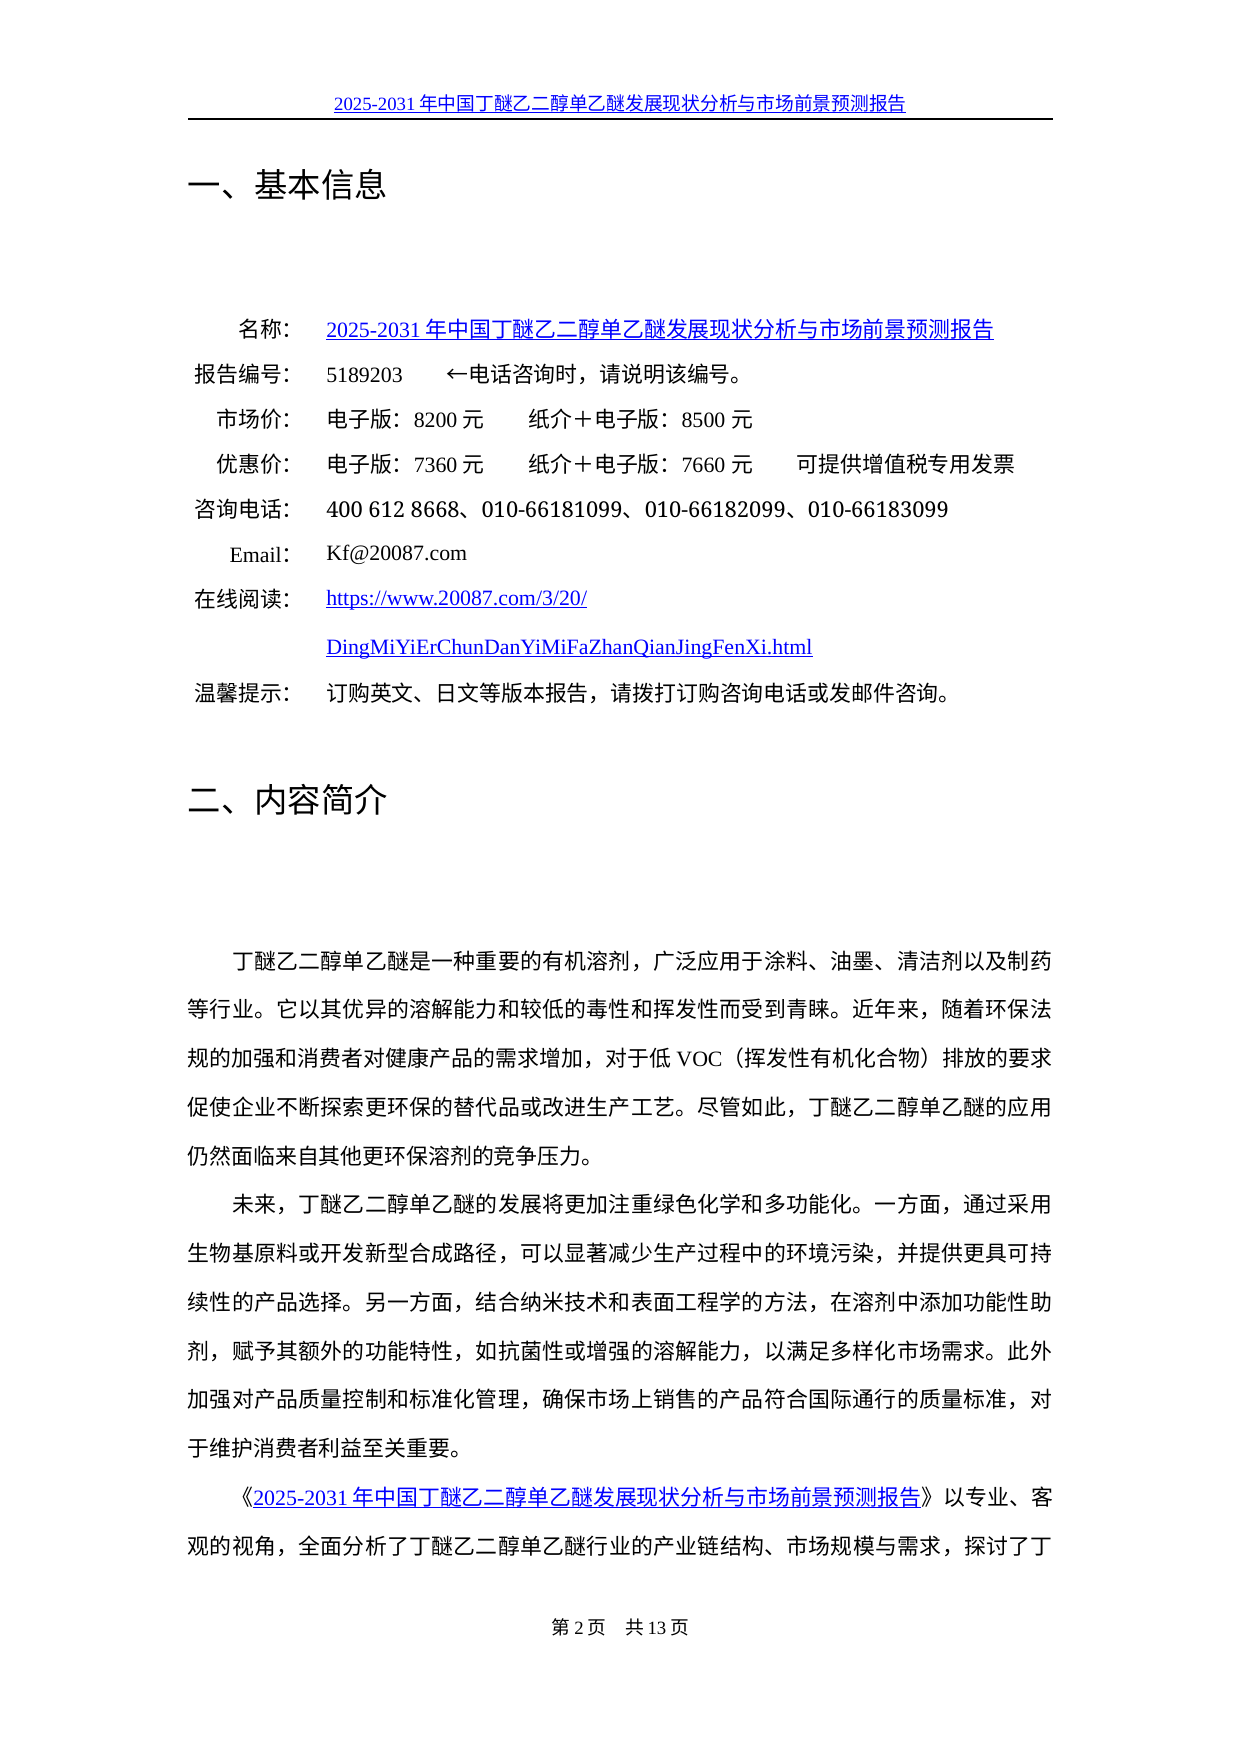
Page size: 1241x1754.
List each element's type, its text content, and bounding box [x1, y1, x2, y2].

table_cell 咨询电话： [167, 492, 315, 537]
table_cell 市场价： [167, 402, 315, 447]
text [187, 943, 1053, 1561]
table_cell 优惠价： [167, 447, 315, 492]
table_cell 5189203 ←电话咨询时，请说明该编号。 [315, 357, 1073, 402]
table_cell Kf@20087.com [315, 537, 1073, 582]
title 二、内容简介 [187, 766, 1053, 831]
table_cell 报告编号： [167, 357, 315, 402]
table_header 名称： [167, 312, 315, 357]
table_cell Email： [167, 537, 315, 582]
table_cell 电子版：8200 元 纸介＋电子版：8500 元 [315, 402, 1073, 447]
table_cell 400 612 8668、010-66181099、010-66182099、010-66183099 [315, 492, 1073, 537]
title 一、基本信息 [187, 150, 1053, 215]
table_cell 电子版：7360 元 纸介＋电子版：7660 元 可提供增值税专用发票 [315, 447, 1073, 492]
table_cell 在线阅读： [167, 582, 315, 675]
table_cell 订购英文、日文等版本报告，请拨打订购咨询电话或发邮件咨询。 [315, 675, 1073, 720]
table_cell [315, 582, 1073, 675]
table_cell 温馨提示： [167, 675, 315, 720]
table_header 2025-2031年中国丁醚乙二醇单乙醚发展现状分析与市场前景预测报告 [315, 312, 1073, 357]
